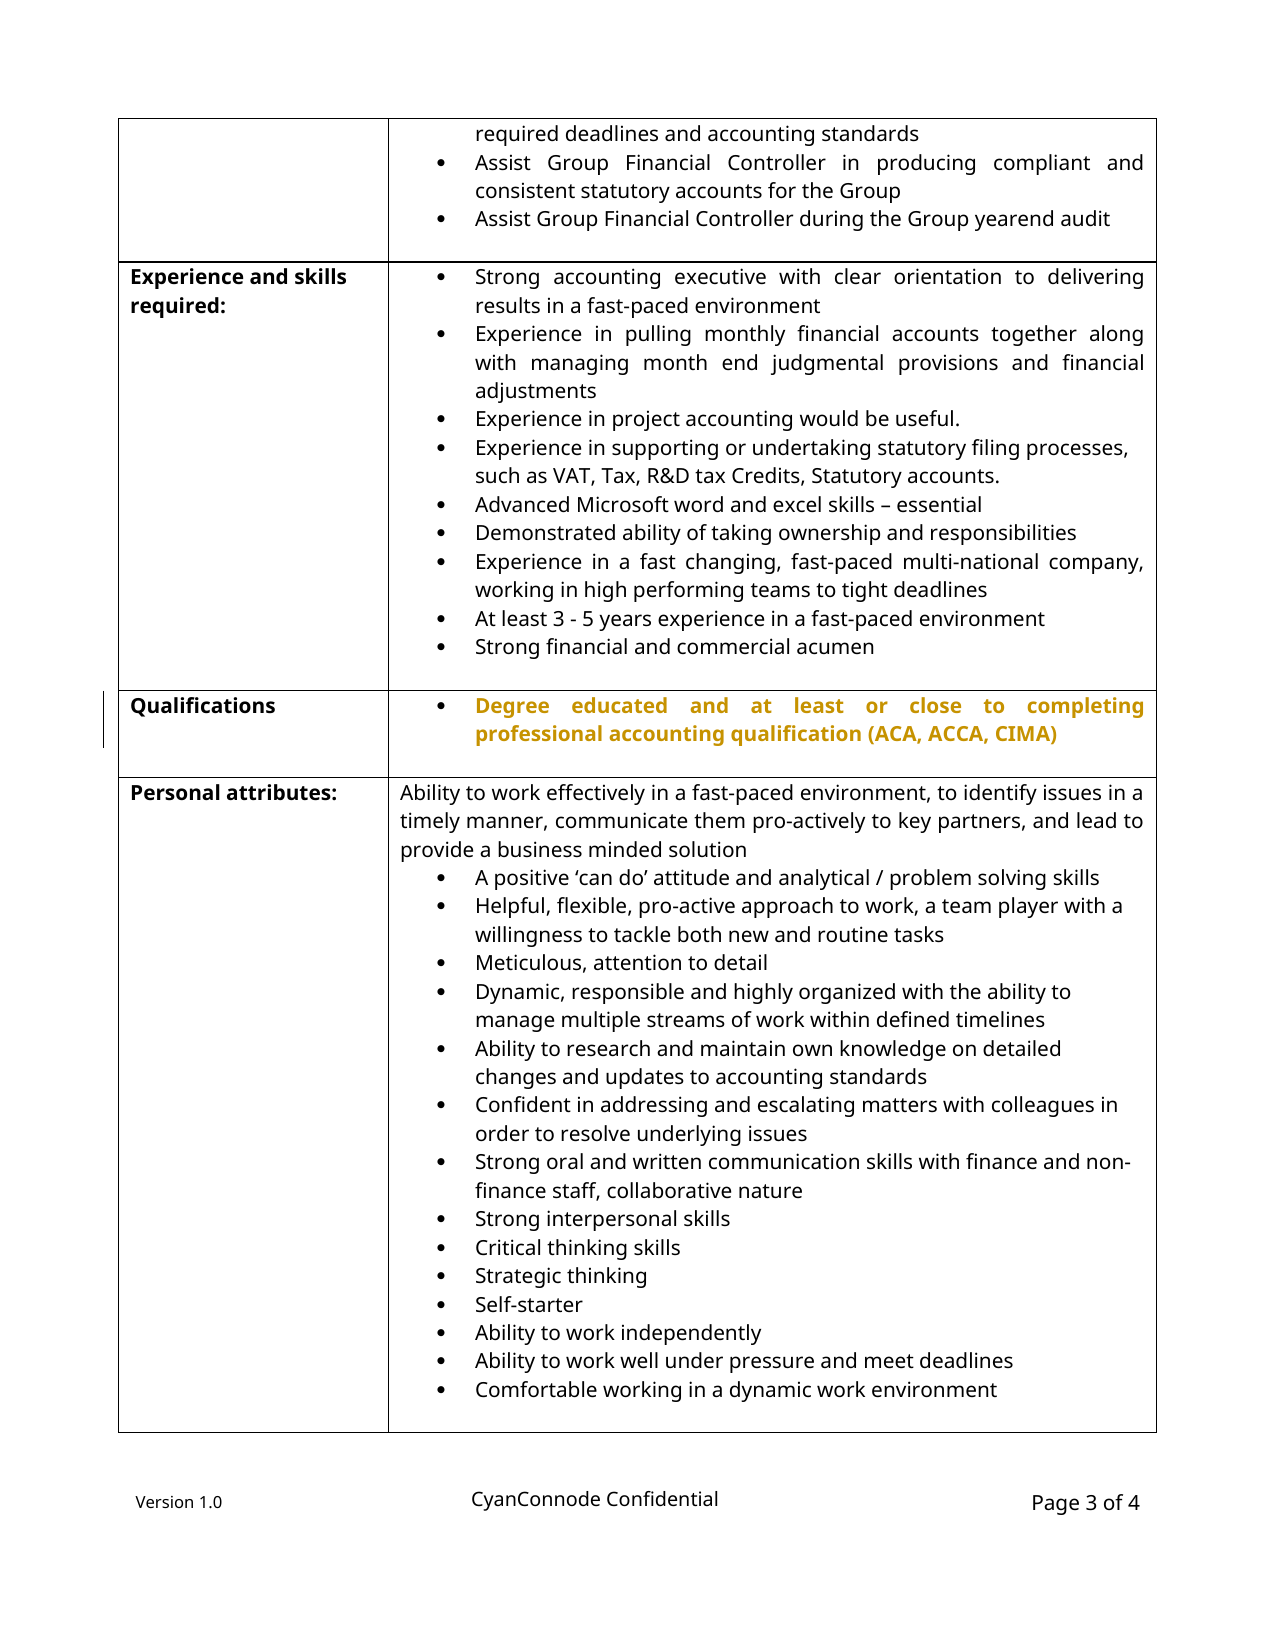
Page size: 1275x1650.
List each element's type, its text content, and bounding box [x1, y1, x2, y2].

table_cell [389, 119, 1156, 261]
table_cell Strong accounting executive with clear orientation to delivering results in a fast-paced environment Experience in pulling monthly financial accounts together along with managing month end judgmental provisions and financial adjustments Experience in project accounting would be useful. Experience in supporting or undertaking statutory filing processes, such as VAT, Tax, R&D tax Credits, Statutory accounts. Advanced Microsoft word and excel skills – essential Demonstrated ability of taking ownership and responsibilities Experience in a fast changing, fast-paced multi-national company, working in high performing teams to tight deadlines At least 3 - 5 years experience in a fast-paced environment Strong financial and commercial acumen [389, 263, 1156, 690]
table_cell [119, 119, 388, 261]
table_cell Degree educated and at least or close to completing professional accounting qualification (ACA, ACCA, CIMA) [389, 691, 1156, 777]
table_cell Ability to work effectively in a fast-paced environment, to identify issues in a timely manner, communicate them pro-actively to key partners, and lead to provide a business minded solution A positive ‘can do’ attitude and analytical / problem solving skills Helpful, flexible, pro-active approach to work, a team player with a willingness to tackle both new and routine tasks Meticulous, attention to detail Dynamic, responsible and highly organized with the ability to manage multiple streams of work within defined timelines Ability to research and maintain own knowledge on detailed changes and updates to accounting standards Confident in addressing and escalating matters with colleagues in order to resolve underlying issues Strong oral and written communication skills with finance and non-finance staff, collaborative nature Strong interpersonal skills Critical thinking skills Strategic thinking Self-starter Ability to work independently Ability to work well under pressure and meet deadlines Comfortable working in a dynamic work environment [389, 778, 1156, 1432]
table_cell Qualifications [119, 691, 388, 777]
table_cell Experience and skills required: [119, 263, 388, 690]
table_cell Personal attributes: [119, 778, 388, 1432]
